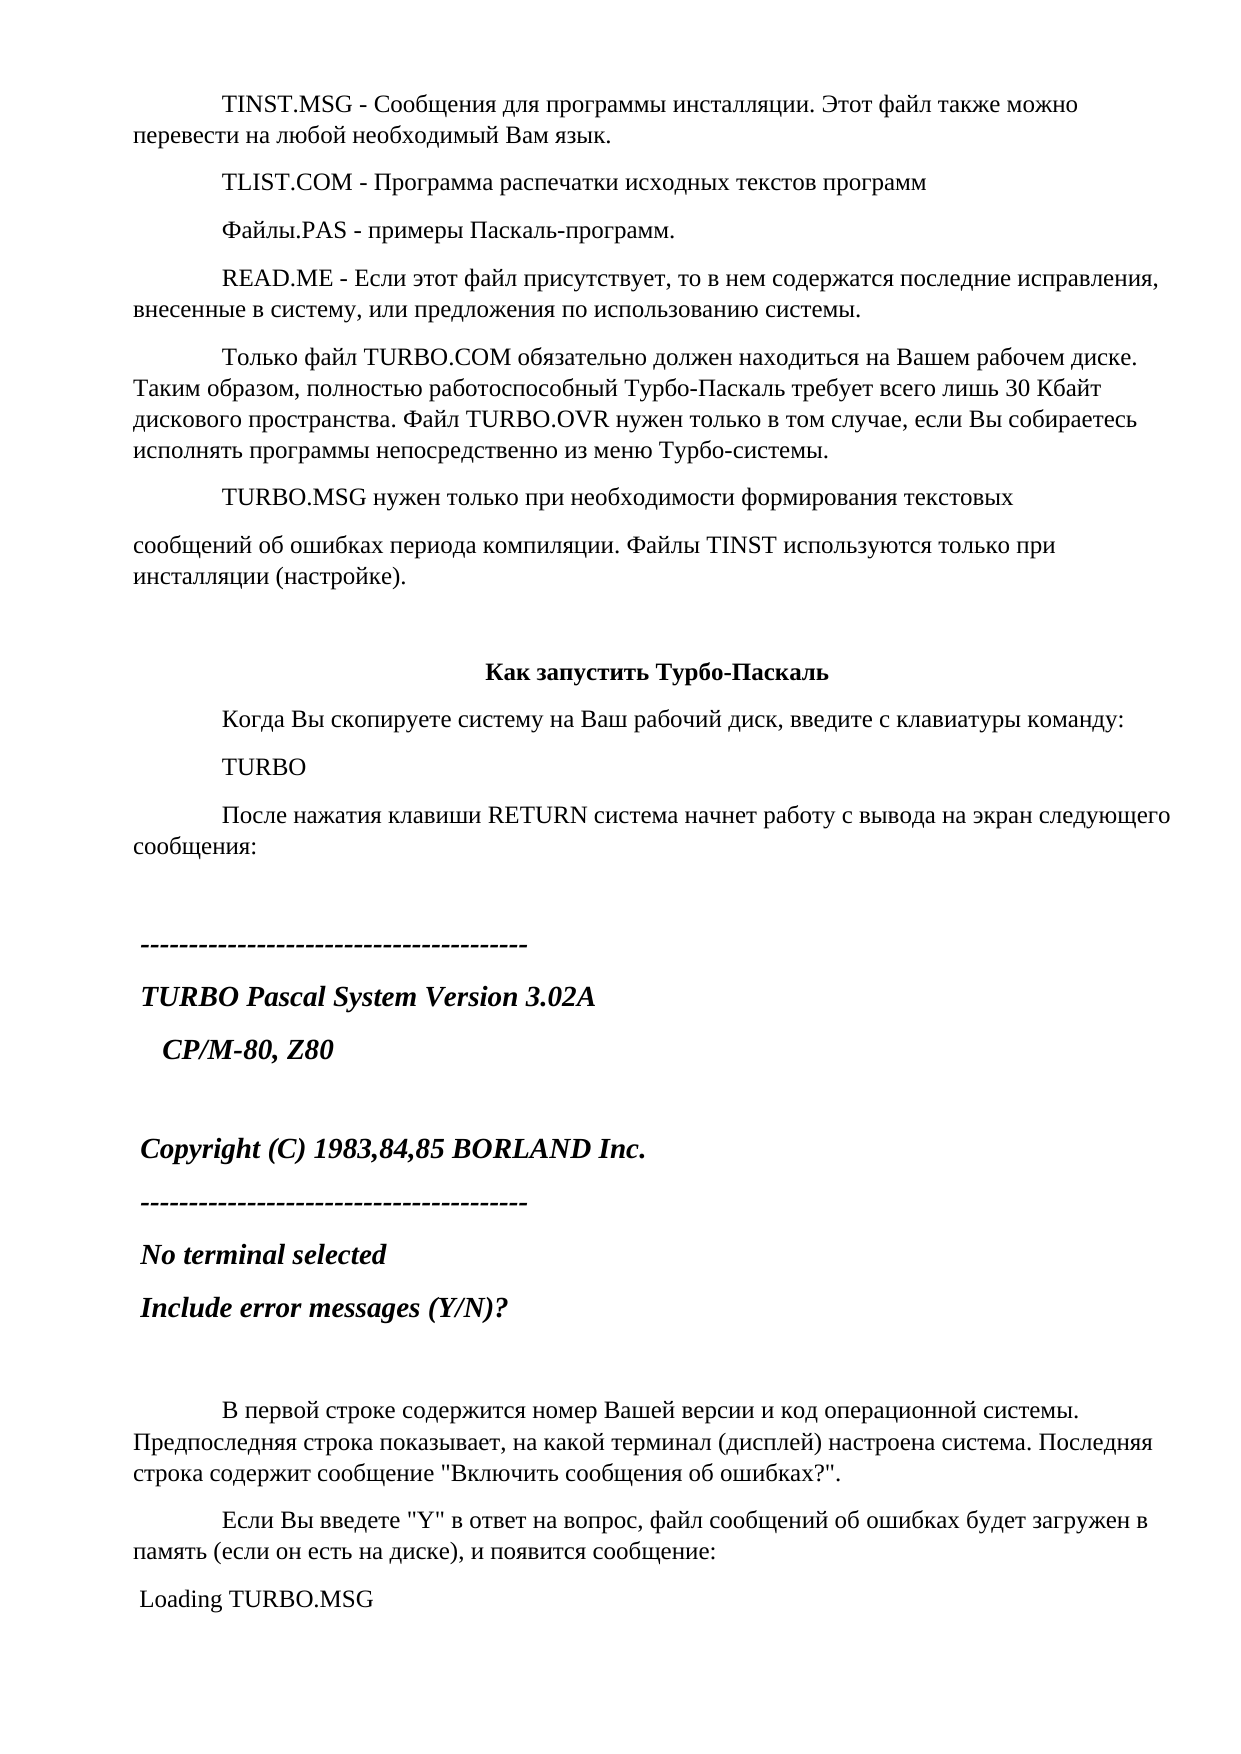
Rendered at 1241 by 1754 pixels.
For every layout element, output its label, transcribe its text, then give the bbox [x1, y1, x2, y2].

text TINST.MSG - Сообщения для программы инсталляции. Этот файл также можно перевести на любой необходимый Вам язык. [133, 89, 1181, 148]
text TURBO Pascal System Version 3.02A [133, 979, 1181, 1012]
text ---------------------------------------- [133, 926, 1181, 960]
text В первой строке содержится номер Вашей версии и код операционной системы. Предпоследняя строка показывает, на какой терминал (дисплей) настроена система. Последняя строка содержит сообщение "Включить сообщения об ошибках?". [133, 1396, 1181, 1486]
text TURBO.MSG нужен только при необходимости формирования текстовых [133, 482, 1181, 511]
text Loading TURBO.MSG [133, 1584, 1181, 1613]
text Как запустить Турбо-Паскаль [133, 657, 1181, 685]
text сообщений об ошибках периода компиляции. Файлы TINST используются только при инсталляции (настройке). [133, 530, 1181, 590]
text READ.ME - Если этот файл присутствует, то в нем содержатся последние исправления, внесенные в систему, или предложения по использованию системы. [133, 263, 1181, 323]
text CP/M-80, Z80 [133, 1032, 1181, 1065]
text После нажатия клавиши RETURN система начнет работу с вывода на экран следующего сообщения: [133, 800, 1181, 859]
text ---------------------------------------- [133, 1184, 1181, 1218]
text Файлы.PAS - примеры Паскаль-программ. [133, 215, 1181, 244]
text Когда Вы скопируете систему на Ваш рабочий диск, введите с клавиатуры команду: [133, 704, 1181, 733]
text No terminal selected [133, 1237, 1181, 1271]
text Если Вы введете "Y" в ответ на вопрос, файл сообщений об ошибках будет загружен в память (если он есть на диске), и появится сообщение: [133, 1505, 1181, 1565]
text Copyright (C) 1983,84,85 BORLAND Inc. [133, 1131, 1181, 1165]
text Include error messages (Y/N)? [133, 1290, 1181, 1323]
text TLIST.COM - Программа распечатки исходных текстов программ [133, 167, 1181, 196]
text TURBO [133, 752, 1181, 781]
text Только файл TURBO.COM обязательно должен находиться на Вашем рабочем диске. Таким образом, полностью работоспособный Турбо-Паскаль требует всего лишь 30 Кбайт дискового пространства. Файл TURBO.OVR нужен только в том случае, если Вы собираетесь исполнять программы непосредственно из меню Турбо-системы. [133, 342, 1181, 463]
